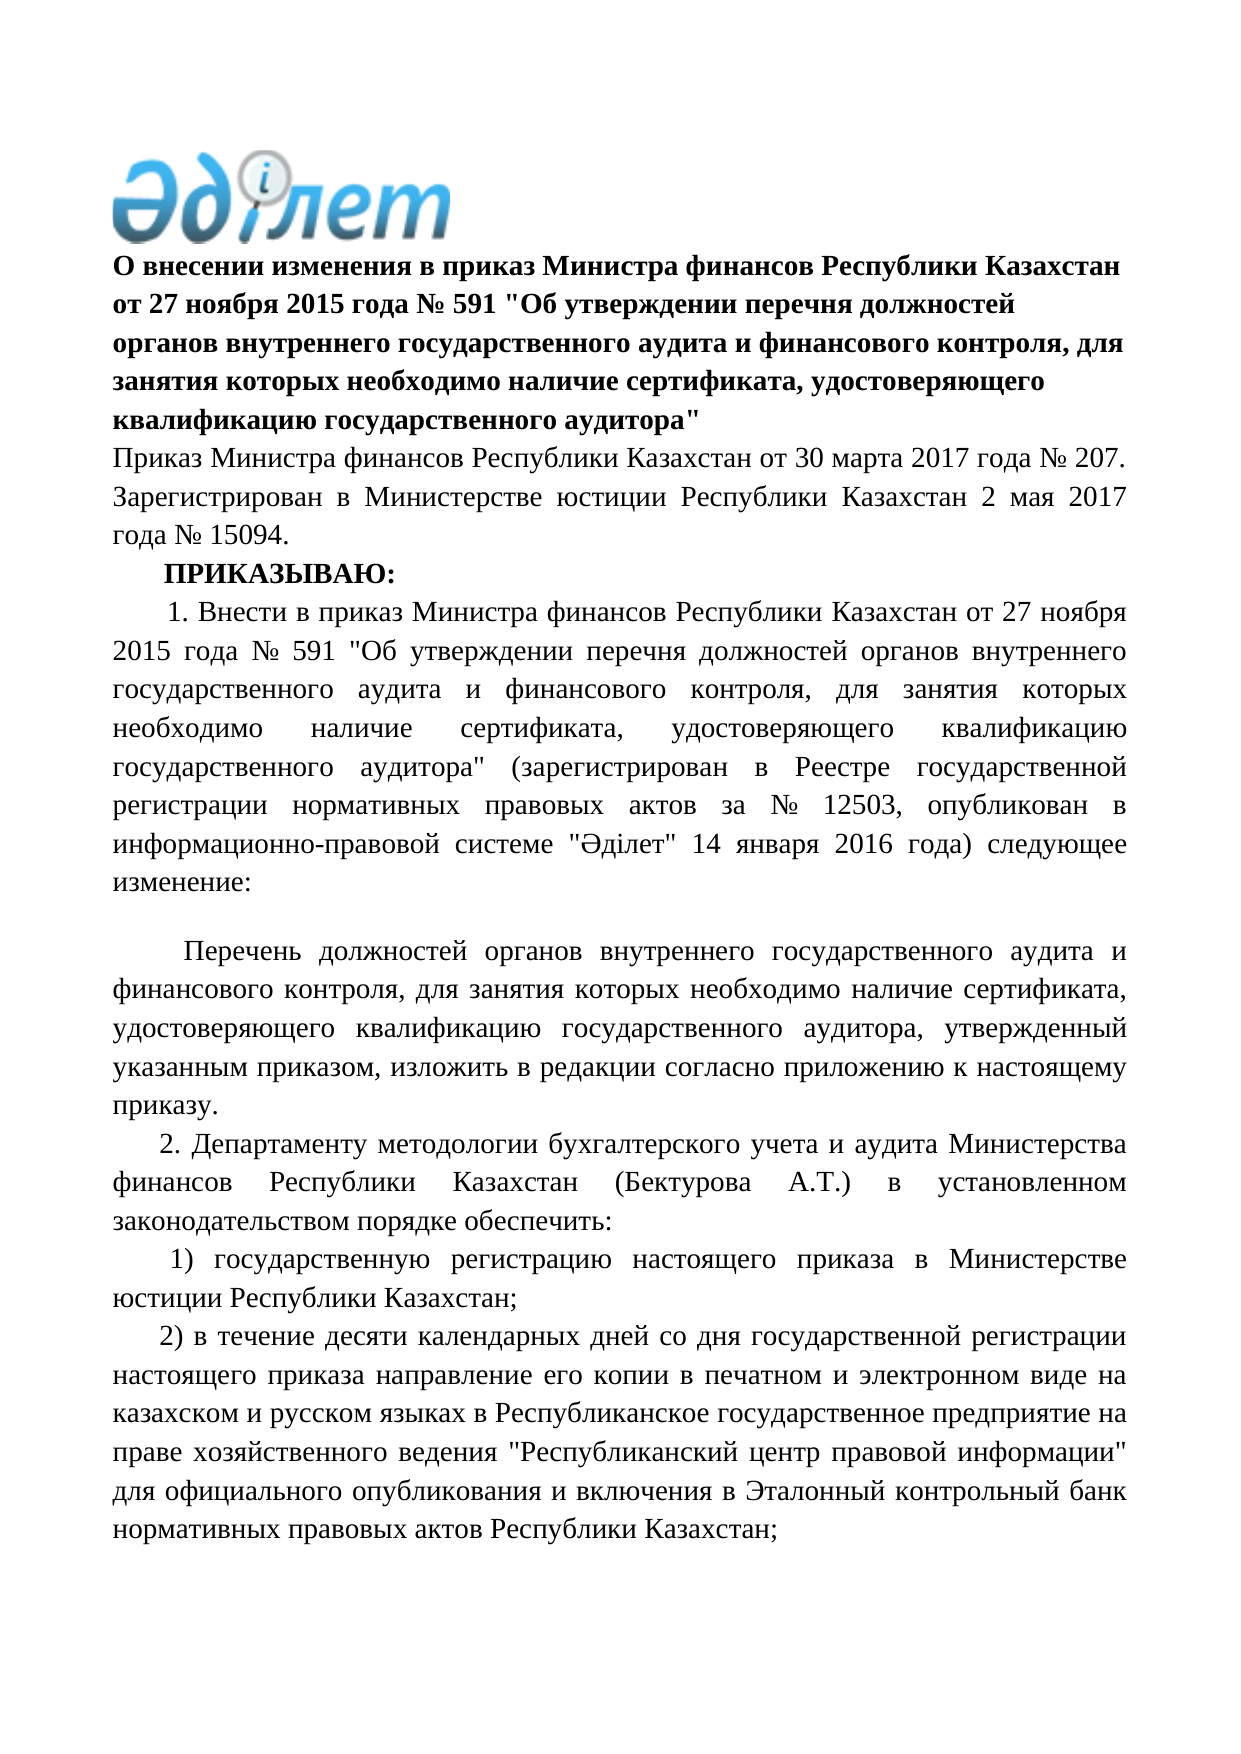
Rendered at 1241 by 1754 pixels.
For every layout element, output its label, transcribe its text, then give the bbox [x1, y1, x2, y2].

text 1) государственную регистрацию настоящего приказа в Министерстве юстиции Республики Казахстан; [112, 1241, 1128, 1313]
text О внесении изменения в приказ Министра финансов Республики Казахстан от 27 ноября 2015 года № 591 "Об утверждении перечня должностей органов внутреннего государственного аудита и финансового контроля, для занятия которых необходимо наличие сертификата, удостоверяющего квалификацию государственного аудитора" [112, 248, 1128, 435]
text 1. Внести в приказ Министра финансов Республики Казахстан от 27 ноября 2015 года № 591 "Об утверждении перечня должностей органов внутреннего государственного аудита и финансового контроля, для занятия которых необходимо наличие сертификата, удостоверяющего квалификацию государственного аудитора" (зарегистрирован в Реестре государственной регистрации нормативных правовых актов за № 12503, опубликован в информационно-правовой системе "Әділет" 14 января 2016 года) следующее изменение: [112, 594, 1128, 898]
text Перечень должностей органов внутреннего государственного аудита и финансового контроля, для занятия которых необходимо наличие сертификата, удостоверяющего квалификацию государственного аудитора, утвержденный указанным приказом, изложить в редакции согласно приложению к настоящему приказу. [112, 933, 1128, 1121]
text 2. Департаменту методологии бухгалтерского учета и аудита Министерства финансов Республики Казахстан (Бектурова А.Т.) в установленном законодательством порядке обеспечить: [112, 1126, 1128, 1236]
text Приказ Министра финансов Республики Казахстан от 30 марта 2017 года № 207. Зарегистрирован в Министерстве юстиции Республики Казахстан 2 мая 2017 года № 15094. [112, 440, 1128, 551]
text ПРИКАЗЫВАЮ: [112, 556, 1128, 589]
picture [112, 150, 451, 244]
text 2) в течение десяти календарных дней со дня государственной регистрации настоящего приказа направление его копии в печатном и электронном виде на казахском и русском языках в Республиканское государственное предприятие на праве хозяйственного ведения "Республиканский центр правовой информации" для официального опубликования и включения в Эталонный контрольный банк нормативных правовых актов Республики Казахстан; [112, 1318, 1128, 1545]
